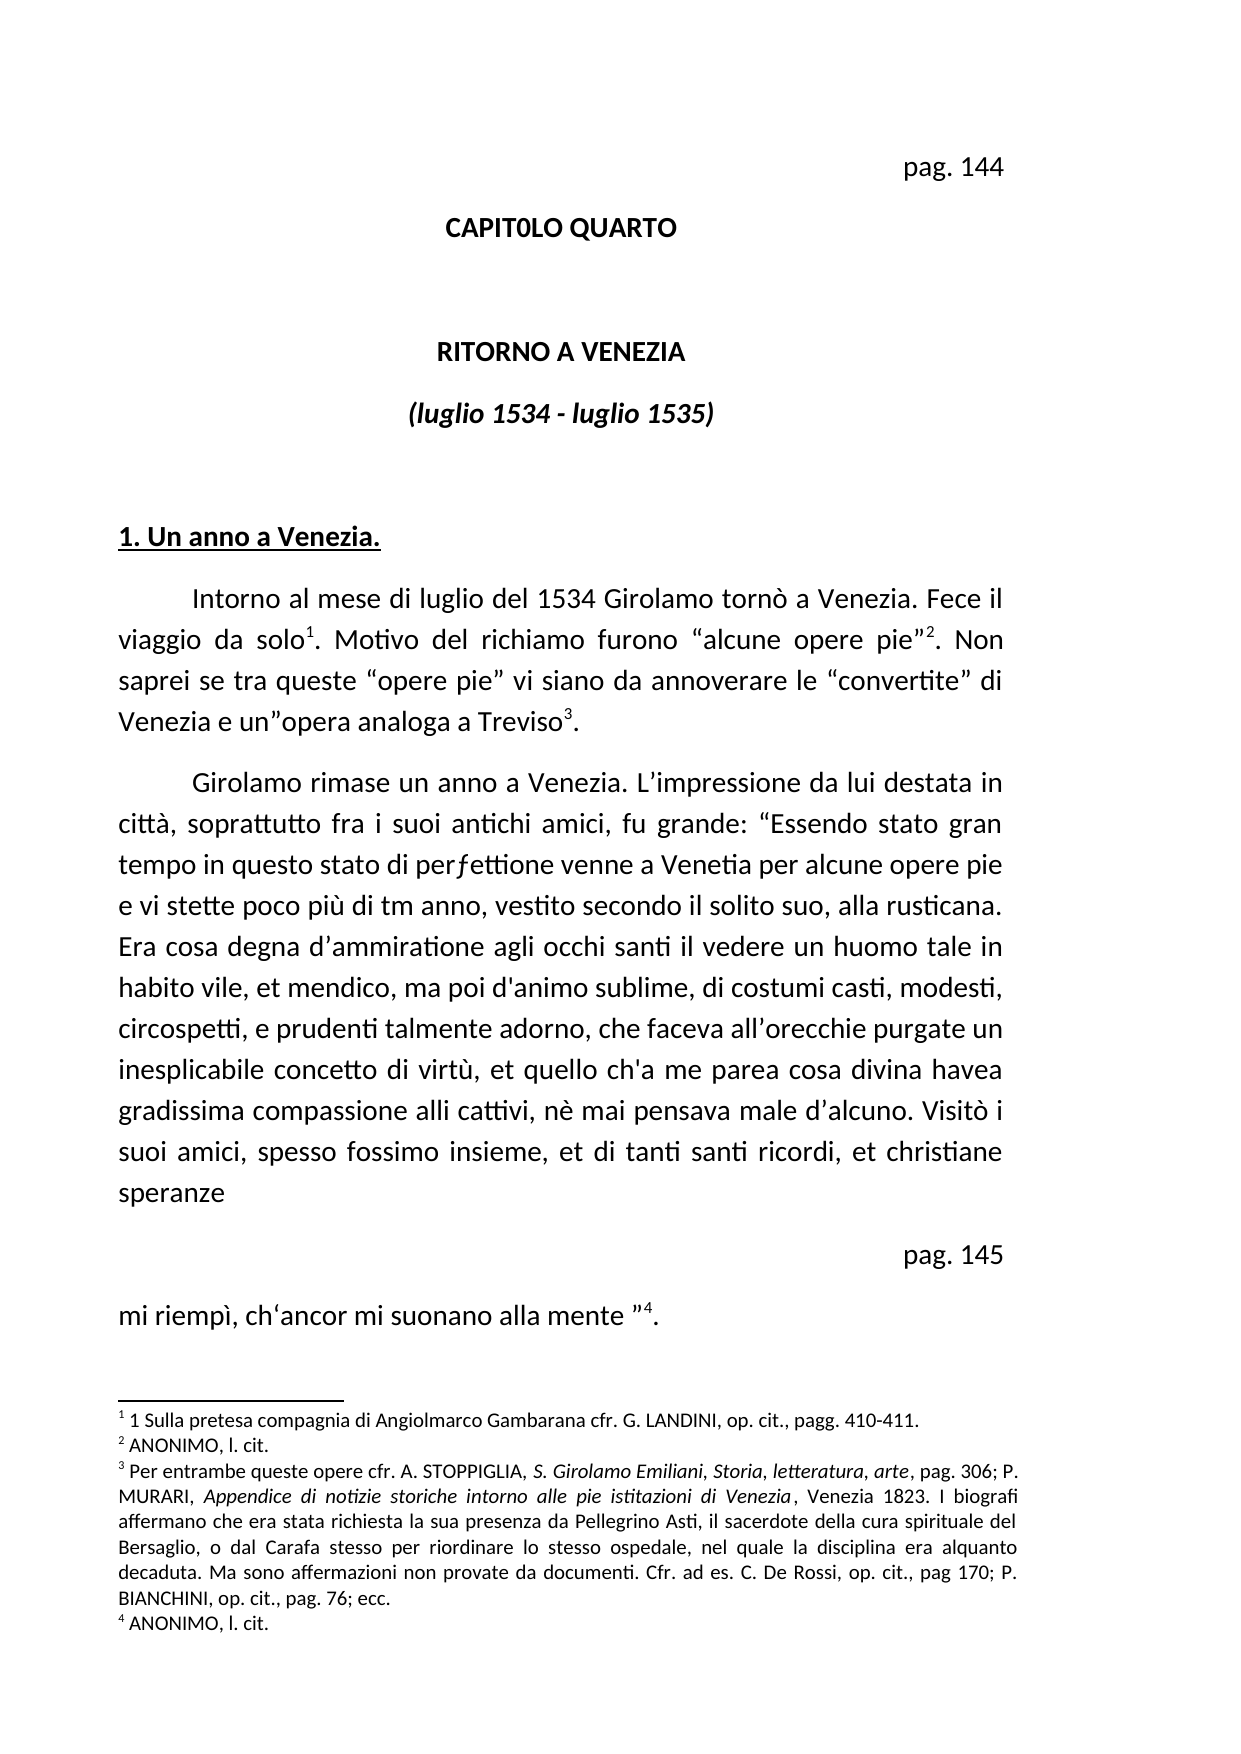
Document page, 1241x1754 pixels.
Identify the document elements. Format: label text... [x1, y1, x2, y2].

text (luglio 1534 - luglio 1535) [118, 395, 1004, 430]
text CAPIT0LO QUARTO [118, 209, 1004, 245]
text Girolamo rimase un anno a Venezia. L’impressione da lui destata in città, soprattutto fra i suoi antichi amici, fu grande: “Essendo stato gran tempo in questo stato di perƒettione venne a Venetia per alcune opere pie e vi stette poco più di tm anno, vestito secondo il solito suo, alla rusticana. Era cosa degna d’ammiratione agli occhi santi il vedere un huomo tale in habito vile, et mendico, ma poi d'animo sublime, di costumi casti, modesti, circospetti, e prudenti talmente adorno, che faceva all’orecchie purgate un inesplicabile concetto di virtù, et quello ch'a me parea cosa divina havea gradissima compassione alli cattivi, nè mai pensava male d’alcuno. Visitò i suoi amici, spesso fossimo insieme, et di tanti santi ricordi, et christiane speranze [118, 764, 1004, 1209]
text pag. 145 [118, 1236, 1004, 1271]
text pag. 144 [118, 148, 1004, 183]
text mi riempì, ch‘ancor mi suonano alla mente ”. [118, 1297, 1004, 1333]
text Intorno al mese di luglio del 1534 Girolamo tornò a Venezia. Fece il viaggio da solo. Motivo del richiamo furono “alcune opere pie”. Non saprei se tra queste “opere pie” vi siano da annoverare le “convertite” di Venezia e un”opera analoga a Treviso. [118, 580, 1004, 738]
text RITORNO A VENEZIA [118, 333, 1004, 368]
text 1. Un anno a Venezia. [118, 518, 1004, 554]
